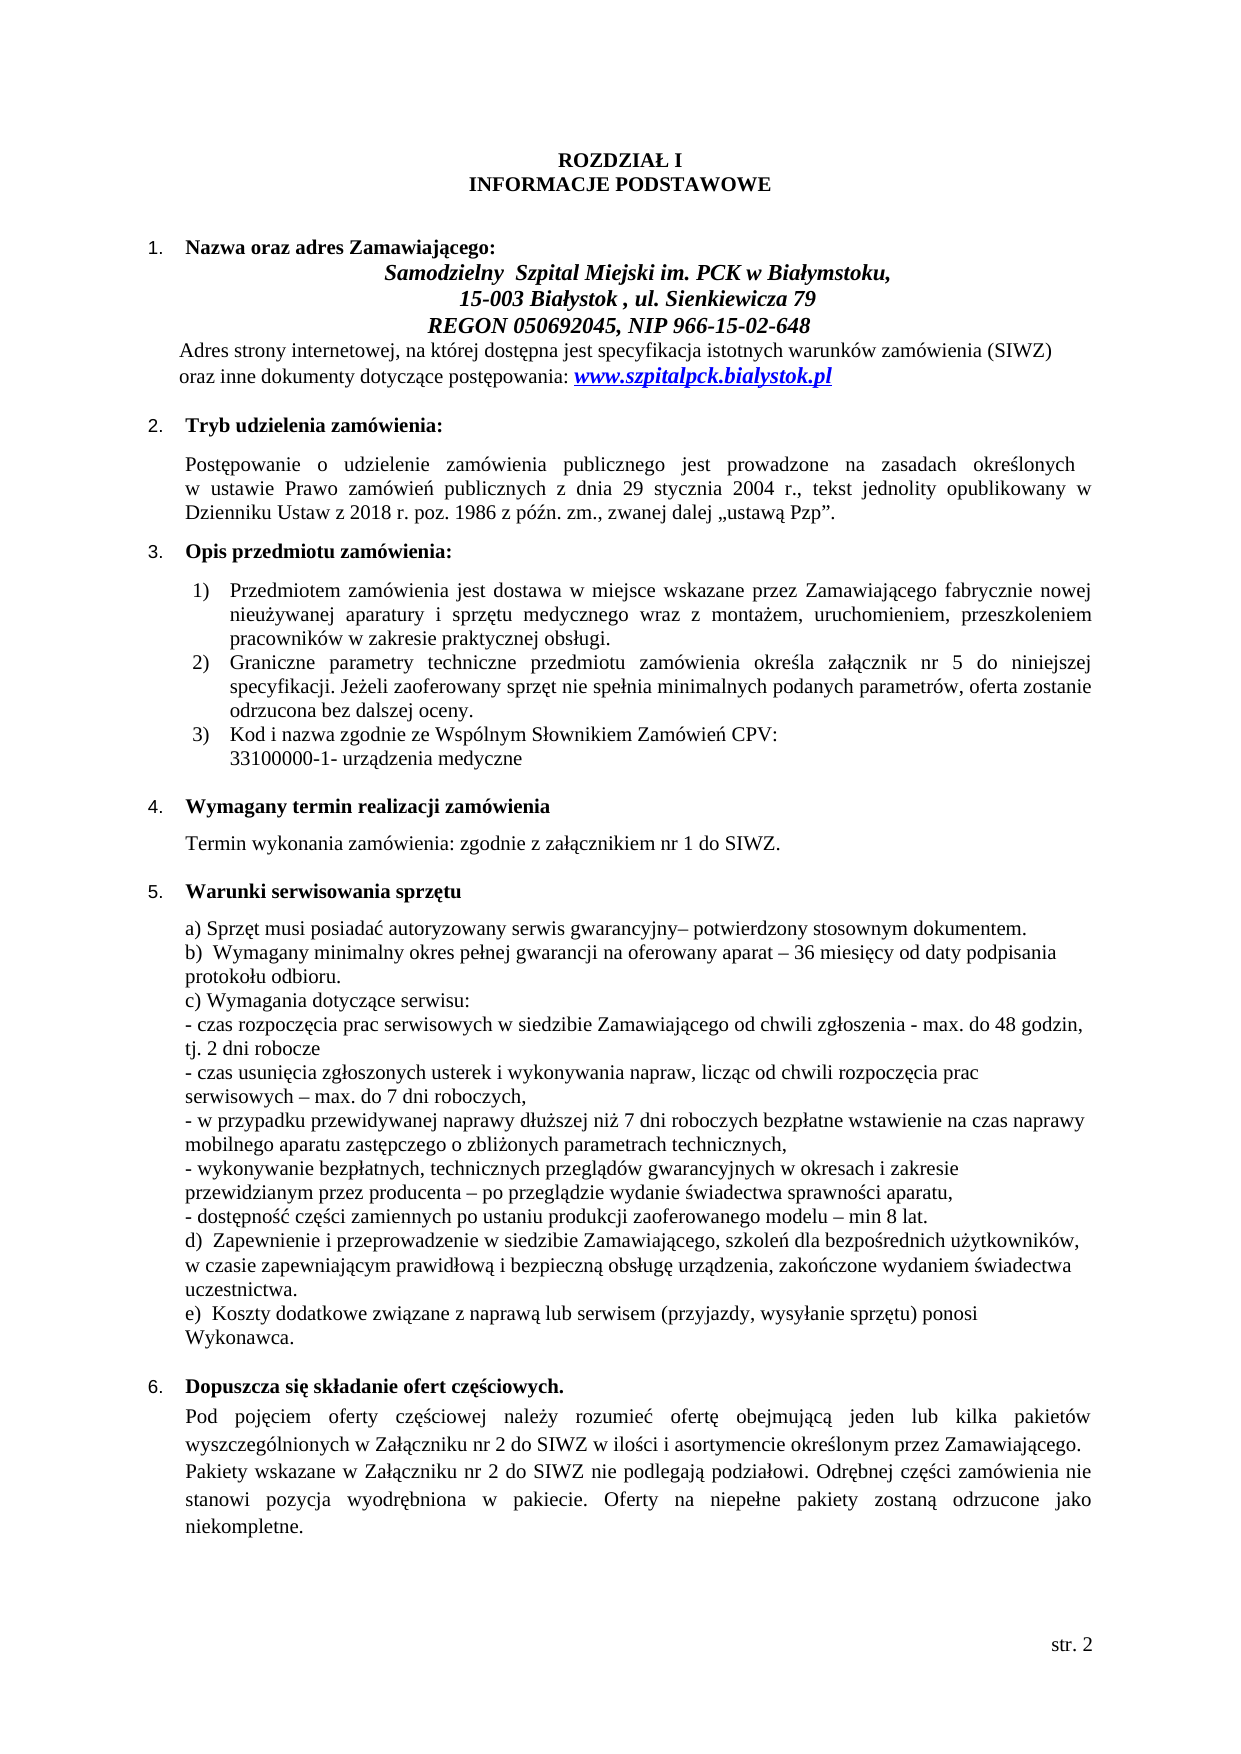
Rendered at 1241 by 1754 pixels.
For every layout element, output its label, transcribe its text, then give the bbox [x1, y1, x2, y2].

list 33100000-1- urządzenia medyczne [229, 746, 1092, 770]
list Opis przedmiotu zamówienia: [148, 539, 1092, 563]
text - w przypadku przewidywanej naprawy dłuższej niż 7 dni roboczych bezpłatne wstawienie na czas naprawy mobilnego aparatu zastępczego o zbliżonych parametrach technicznych, [185, 1108, 1092, 1156]
list Wymagany termin realizacji zamówienia [148, 794, 1092, 818]
text INFORMACJE PODSTAWOWE [148, 172, 1092, 196]
list Nazwa oraz adres Zamawiającego: [148, 235, 1092, 259]
list Graniczne parametry techniczne przedmiotu zamówienia określa załącznik nr 5 do niniejszej specyfikacji. Jeżeli zaoferowany sprzęt nie spełnia minimalnych podanych parametrów, oferta zostanie odrzucona bez dalszej oceny. [192, 650, 1092, 722]
text b) Wymagany minimalny okres pełnej gwarancji na oferowany aparat – 36 miesięcy od daty podpisania protokołu odbioru. [185, 940, 1092, 988]
text - czas usunięcia zgłoszonych usterek i wykonywania napraw, licząc od chwili rozpoczęcia prac serwisowych – max. do 7 dni roboczych, [185, 1060, 1092, 1108]
text Adres strony internetowej, na której dostępna jest specyfikacja istotnych warunków zamówienia (SIWZ) oraz inne dokumenty dotyczące postępowania: www.szpitalpck.bialystok.pl [148, 338, 1092, 388]
text - czas rozpoczęcia prac serwisowych w siedzibie Zamawiającego od chwili zgłoszenia - max. do 48 godzin, tj. 2 dni robocze [185, 1012, 1092, 1060]
text Pod pojęciem oferty częściowej należy rozumieć ofertę obejmującą jeden lub kilka pakietów wyszczególnionych w Załączniku nr 2 do SIWZ w ilości i asortymencie określonym przez Zamawiającego. [185, 1404, 1092, 1456]
text Termin wykonania zamówienia: zgodnie z załącznikiem nr 1 do SIWZ. [185, 831, 1092, 855]
text ROZDZIAŁ I [148, 148, 1092, 172]
text 15-003 Białystok , ul. Sienkiewicza 79 [185, 285, 1092, 312]
text REGON 050692045, NIP 966-15-02-648 [148, 312, 1092, 338]
list Przedmiotem zamówienia jest dostawa w miejsce wskazane przez Zamawiającego fabrycznie nowej nieużywanej aparatury i sprzętu medycznego wraz z montażem, uruchomieniem, przeszkoleniem pracowników w zakresie praktycznej obsługi. [192, 578, 1092, 650]
text e) Koszty dodatkowe związane z naprawą lub serwisem (przyjazdy, wysyłanie sprzętu) ponosi Wykonawca. [185, 1301, 1092, 1349]
text Postępowanie o udzielenie zamówienia publicznego jest prowadzone na zasadach określonych w ustawie Prawo zamówień publicznych z dnia 29 stycznia 2004 r., tekst jednolity opublikowany w Dzienniku Ustaw z 2018 r. poz. 1986 z późn. zm., zwanej dalej „ustawą Pzp”. [185, 452, 1092, 524]
text - wykonywanie bezpłatnych, technicznych przeglądów gwarancyjnych w okresach i zakresie przewidzianym przez producenta – po przeglądzie wydanie świadectwa sprawności aparatu, [185, 1156, 1092, 1204]
subtitle Dopuszcza się składanie ofert częściowych. [148, 1374, 1092, 1398]
text - dostępność części zamiennych po ustaniu produkcji zaoferowanego modelu – min 8 lat. [185, 1204, 1092, 1228]
list Kod i nazwa zgodnie ze Wspólnym Słownikiem Zamówień CPV: [192, 722, 1092, 746]
text a) Sprzęt musi posiadać autoryzowany serwis gwarancyjny– potwierdzony stosownym dokumentem. [185, 916, 1092, 940]
list Warunki serwisowania sprzętu [148, 879, 1092, 903]
text d) Zapewnienie i przeprowadzenie w siedzibie Zamawiającego, szkoleń dla bezpośrednich użytkowników, w czasie zapewniającym prawidłową i bezpieczną obsługę urządzenia, zakończone wydaniem świadectwa uczestnictwa. [185, 1228, 1092, 1301]
list Tryb udzielenia zamówienia: [148, 412, 1092, 437]
text c) Wymagania dotyczące serwisu: [185, 988, 1092, 1012]
text Pakiety wskazane w Załączniku nr 2 do SIWZ nie podlegają podziałowi. Odrębnej części zamówienia nie stanowi pozycja wyodrębniona w pakiecie. Oferty na niepełne pakiety zostaną odrzucone jako niekompletne. [185, 1459, 1092, 1538]
text Samodzielny Szpital Miejski im. PCK w Białymstoku, [185, 259, 1092, 285]
